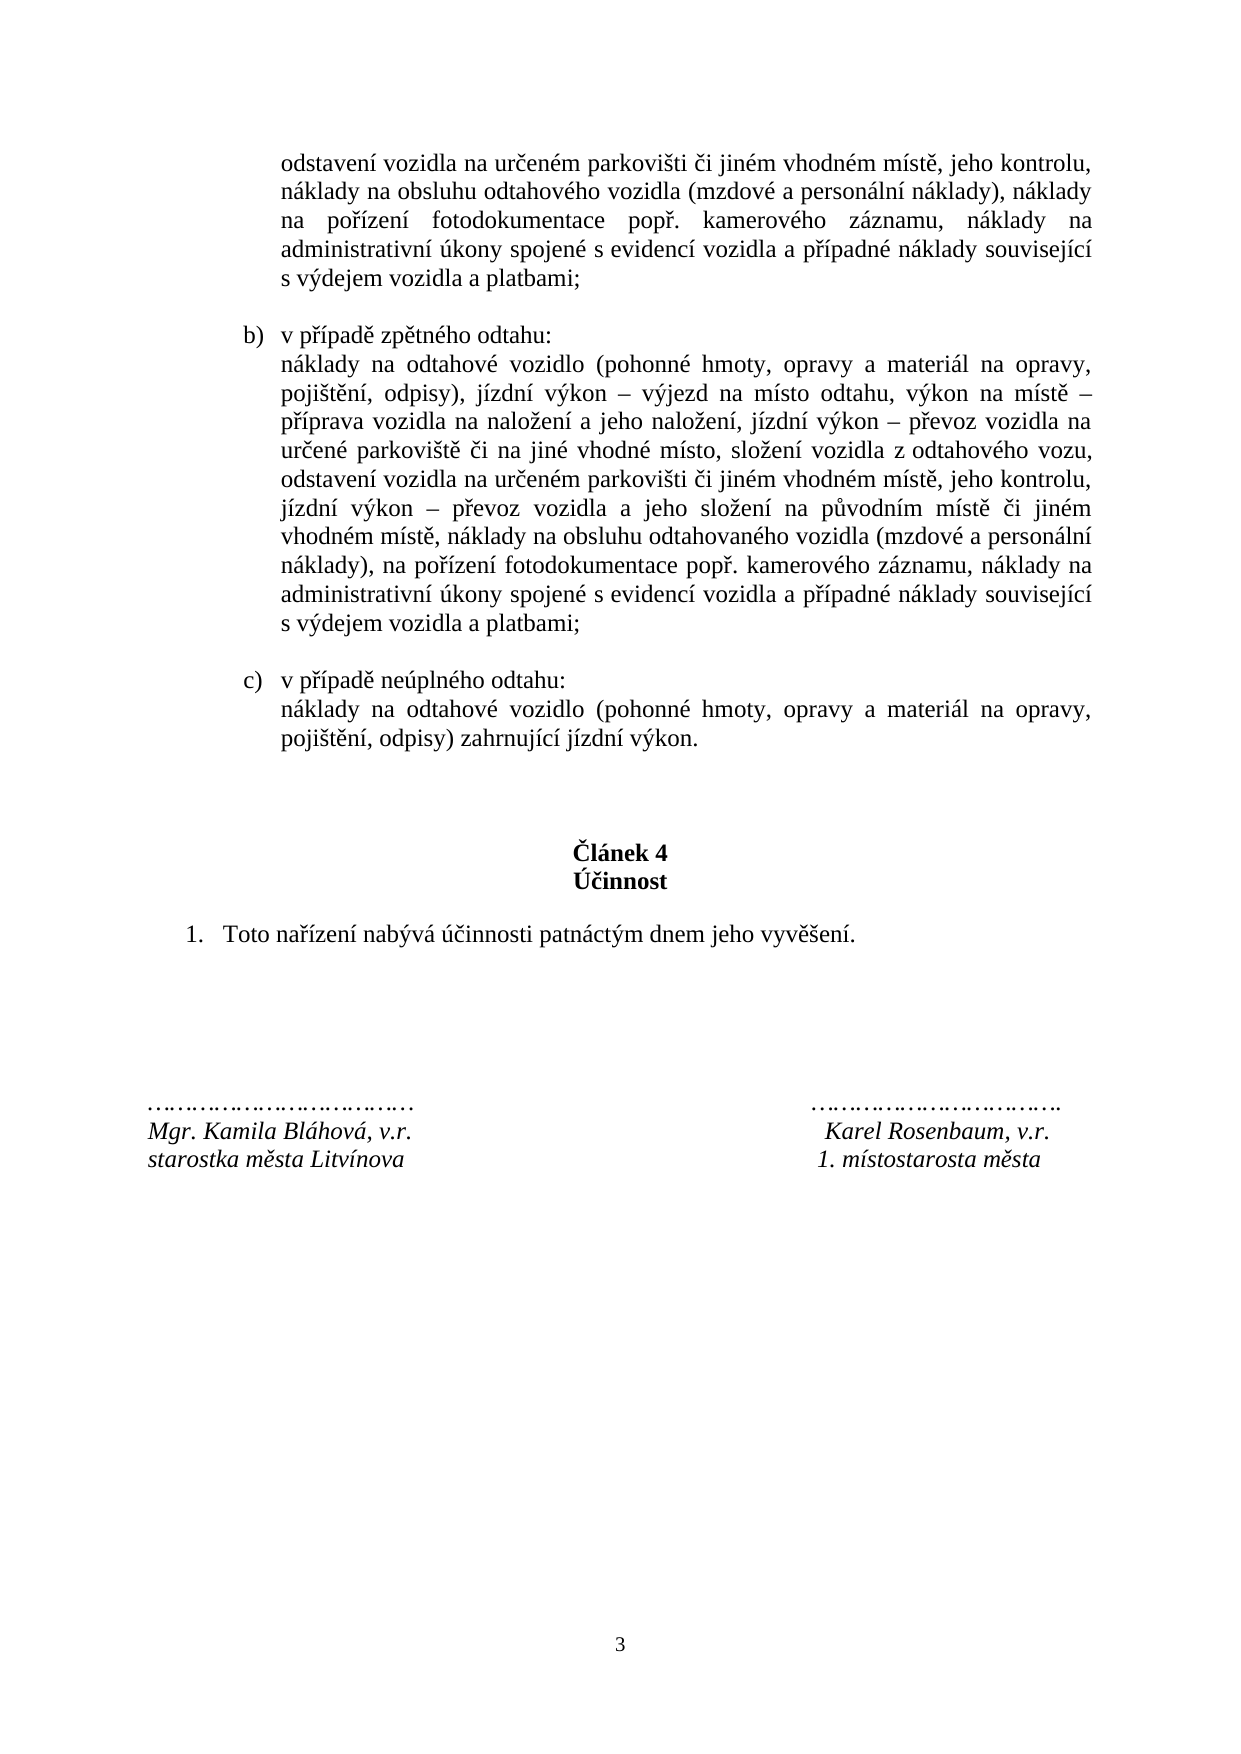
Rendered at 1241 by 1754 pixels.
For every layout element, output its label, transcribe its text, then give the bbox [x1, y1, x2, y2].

text starostka města Litvínova 1. místostarosta města [148, 1144, 1093, 1173]
text náklady na odtahové vozidlo (pohonné hmoty, opravy a materiál na opravy, pojištění, odpisy), jízdní výkon – výjezd na místo odtahu, výkon na místě – příprava vozidla na naložení a jeho naložení, jízdní výkon – převoz vozidla na určené parkoviště či na jiné vhodné místo, složení vozidla z odtahového vozu, odstavení vozidla na určeném parkovišti či jiném vhodném místě, jeho kontrolu, jízdní výkon – převoz vozidla a jeho složení na původním místě či jiném vhodném místě, náklady na obsluhu odtahovaného vozidla (mzdové a personální náklady), na pořízení fotodokumentace popř. kamerového záznamu, náklady na administrativní úkony spojené s evidencí vozidla a případné náklady související s výdejem vozidla a platbami; [281, 349, 1093, 636]
text Mgr. Kamila Bláhová, v.r. Karel Rosenbaum, v.r. [148, 1116, 1093, 1144]
text ……………………………… ……………………………. [148, 1087, 1093, 1116]
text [281, 148, 1093, 291]
text náklady na odtahové vozidlo (pohonné hmoty, opravy a materiál na opravy, pojištění, odpisy) zahrnující jízdní výkon. [281, 694, 1093, 751]
subtitle Článek 4 [148, 838, 1093, 866]
subtitle Účinnost [148, 866, 1093, 895]
list Toto nařízení nabývá účinnosti patnáctým dnem jeho vyvěšení. [185, 919, 1093, 948]
list v případě zpětného odtahu: [243, 320, 1093, 349]
list v případě neúplného odtahu: [243, 665, 1093, 694]
